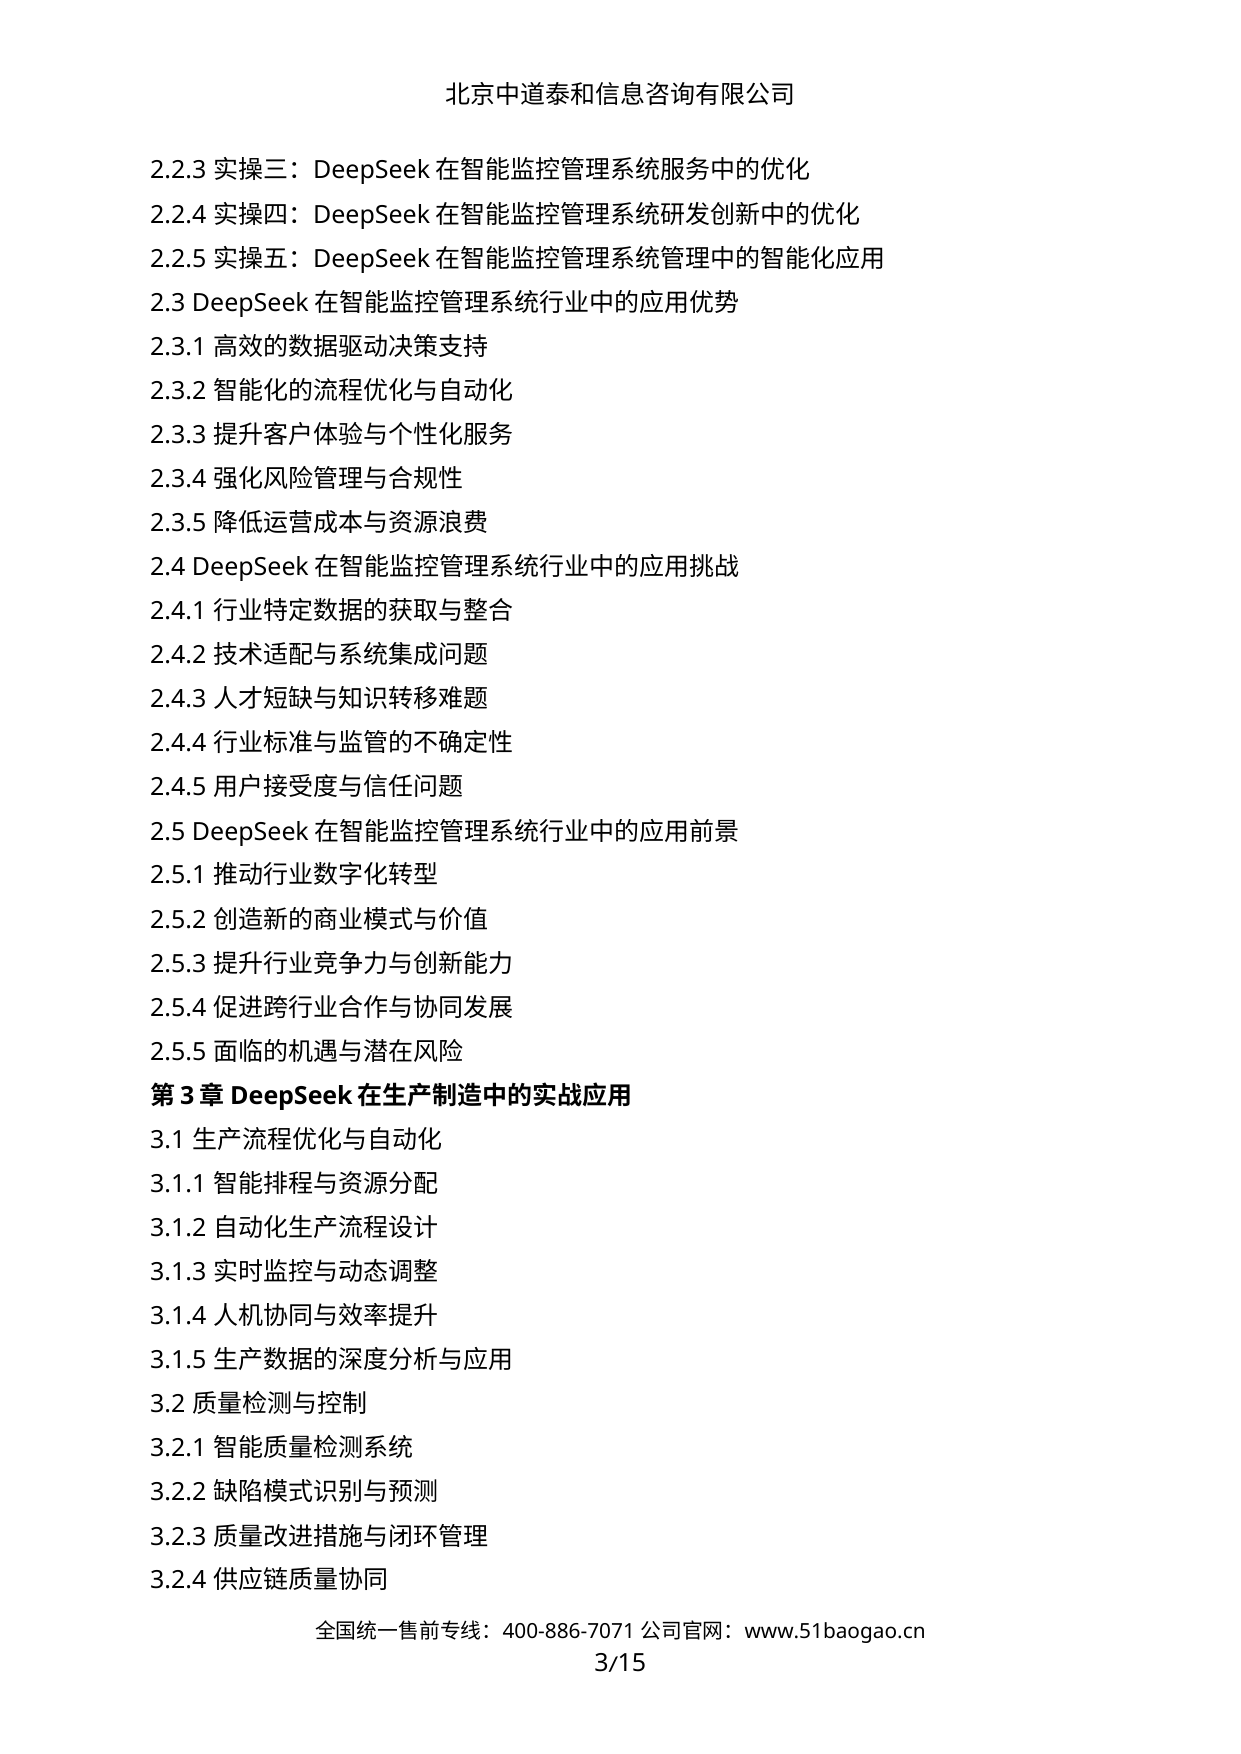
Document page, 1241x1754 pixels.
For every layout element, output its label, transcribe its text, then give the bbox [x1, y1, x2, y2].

text 2.3.1 高效的数据驱动决策支持 [150, 326, 1090, 362]
text 2.5.4 促进跨行业合作与协同发展 [150, 987, 1090, 1023]
text 3.2.2 缺陷模式识别与预测 [150, 1472, 1090, 1508]
text 2.4.1 行业特定数据的获取与整合 [150, 591, 1090, 627]
text 3.1.2 自动化生产流程设计 [150, 1207, 1090, 1244]
text 3.1.4 人机协同与效率提升 [150, 1296, 1090, 1332]
text 2.5.2 创造新的商业模式与价值 [150, 899, 1090, 935]
text 2.5.5 面临的机遇与潜在风险 [150, 1031, 1090, 1067]
text 3.2.3 质量改进措施与闭环管理 [150, 1516, 1090, 1552]
text 2.4.2 技术适配与系统集成问题 [150, 635, 1090, 671]
text 2.3.4 强化风险管理与合规性 [150, 458, 1090, 495]
text 2.2.5 实操五：DeepSeek在智能监控管理系统管理中的智能化应用 [150, 238, 1090, 274]
text 3.1.1 智能排程与资源分配 [150, 1163, 1090, 1200]
text 2.4.5 用户接受度与信任问题 [150, 767, 1090, 803]
text 2.5 DeepSeek在智能监控管理系统行业中的应用前景 [150, 811, 1090, 847]
text 2.3.2 智能化的流程优化与自动化 [150, 370, 1090, 407]
text 3.2.4 供应链质量协同 [150, 1560, 1090, 1596]
text 2.4.4 行业标准与监管的不确定性 [150, 723, 1090, 759]
text 2.3.3 提升客户体验与个性化服务 [150, 414, 1090, 451]
text 第3章 DeepSeek在生产制造中的实战应用 [150, 1075, 1090, 1112]
text 3.1 生产流程优化与自动化 [150, 1119, 1090, 1156]
text 2.4 DeepSeek在智能监控管理系统行业中的应用挑战 [150, 547, 1090, 583]
text 2.5.3 提升行业竞争力与创新能力 [150, 943, 1090, 979]
text 3.1.3 实时监控与动态调整 [150, 1252, 1090, 1288]
text 2.3.5 降低运营成本与资源浪费 [150, 502, 1090, 539]
text 2.3 DeepSeek在智能监控管理系统行业中的应用优势 [150, 282, 1090, 318]
text 2.2.3 实操三：DeepSeek在智能监控管理系统服务中的优化 [150, 150, 1090, 186]
text 2.4.3 人才短缺与知识转移难题 [150, 679, 1090, 715]
text 3.2.1 智能质量检测系统 [150, 1428, 1090, 1464]
text 2.2.4 实操四：DeepSeek在智能监控管理系统研发创新中的优化 [150, 194, 1090, 230]
text 3.2 质量检测与控制 [150, 1384, 1090, 1420]
text 2.5.1 推动行业数字化转型 [150, 855, 1090, 891]
text 3.1.5 生产数据的深度分析与应用 [150, 1340, 1090, 1376]
